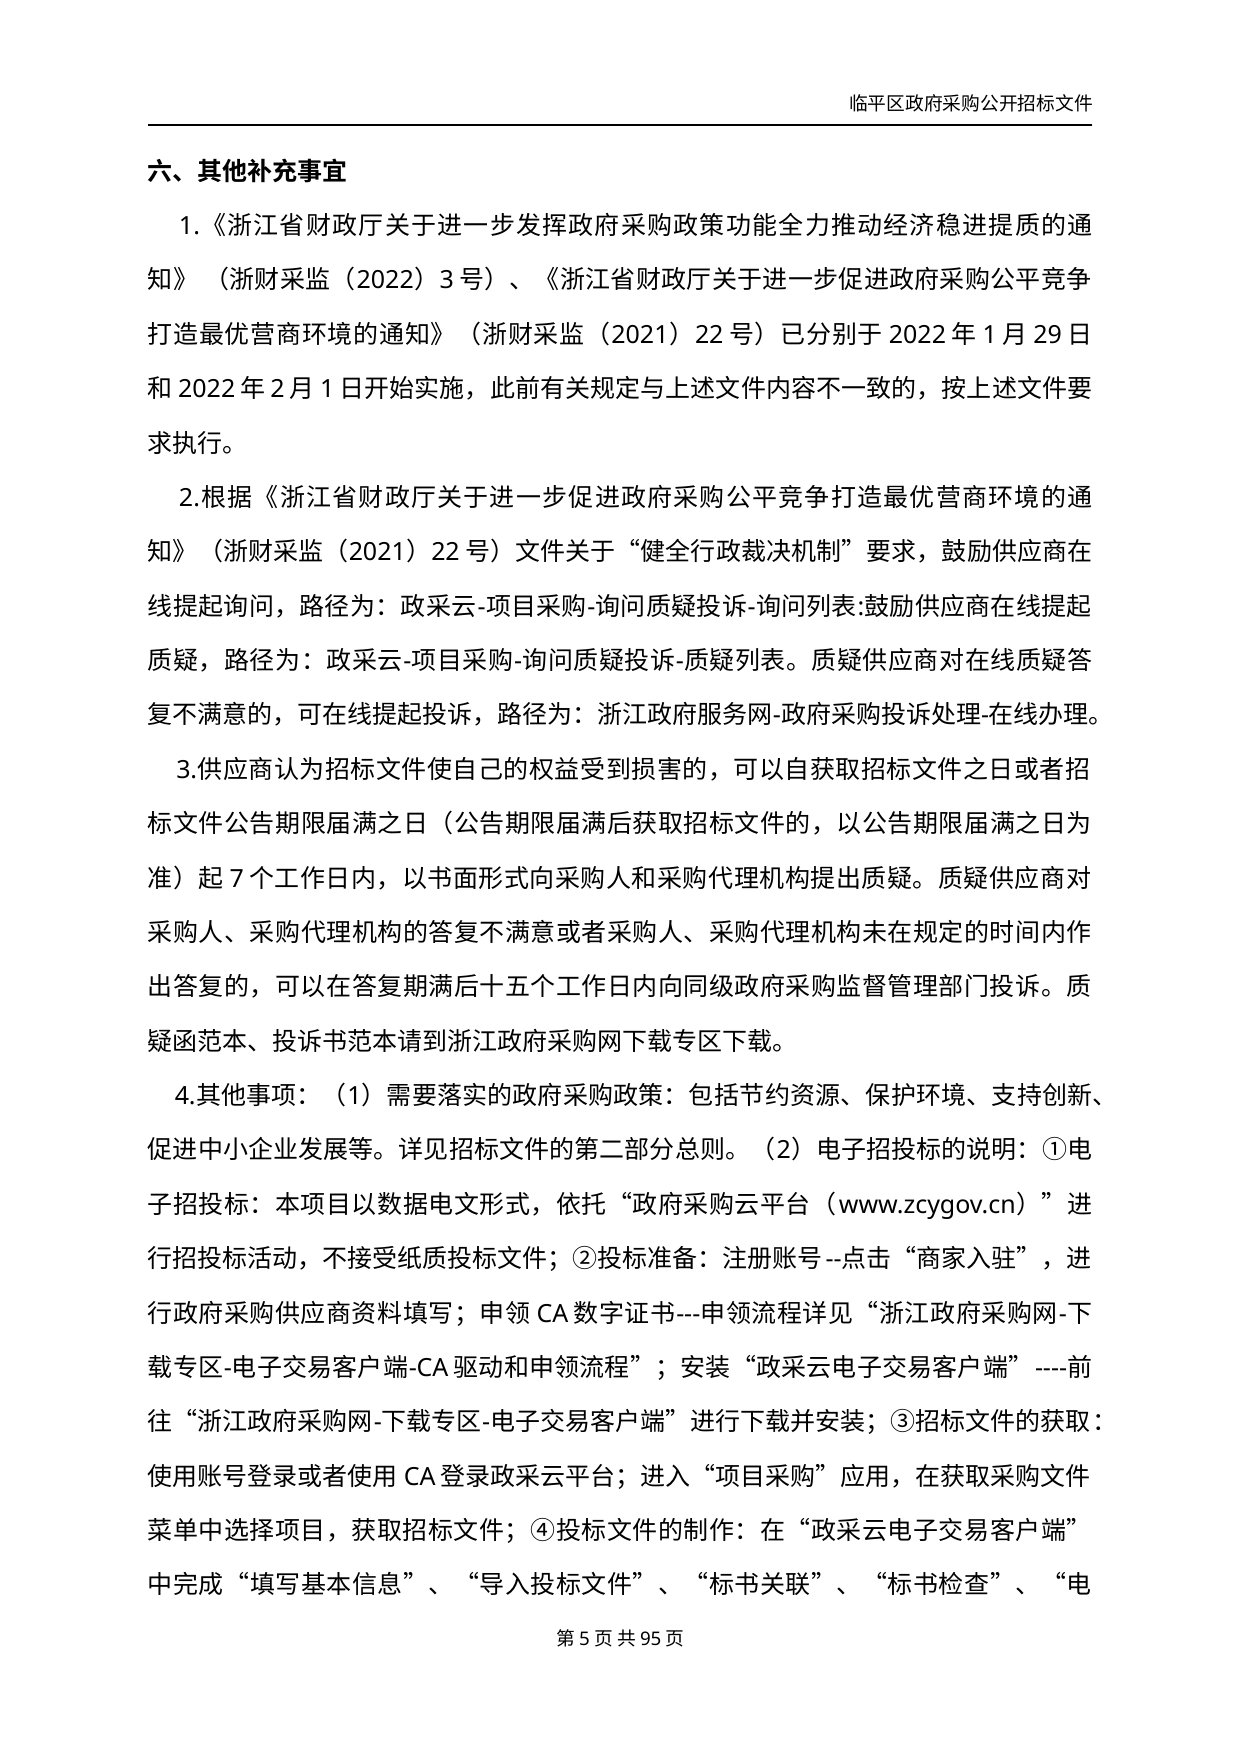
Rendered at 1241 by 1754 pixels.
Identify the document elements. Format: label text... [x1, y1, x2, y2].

text 1.《浙江省财政厅关于进一步发挥政府采购政策功能全力推动经济稳进提质的通知》 （浙财采监（2022）3号）、《浙江省财政厅关于进一步促进政府采购公平竞争打造最优营商环境的通知》（浙财采监（2021）22号）已分别于2022年1月29日和2022年2月1日开始实施，此前有关规定与上述文件内容不一致的，按上述文件要求执行。 [148, 206, 1092, 459]
text 3.供应商认为招标文件使自己的权益受到损害的，可以自获取招标文件之日或者招标文件公告期限届满之日（公告期限届满后获取招标文件的，以公告期限届满之日为准）起7个工作日内，以书面形式向采购人和采购代理机构提出质疑。质疑供应商对采购人、采购代理机构的答复不满意或者采购人、采购代理机构未在规定的时间内作出答复的，可以在答复期满后十五个工作日内向同级政府采购监督管理部门投诉。质疑函范本、投诉书范本请到浙江政府采购网下载专区下载。 [148, 749, 1092, 1057]
text 2.根据《浙江省财政厅关于进一步促进政府采购公平竞争打造最优营商环境的通知》（浙财采监（2021）22号）文件关于“健全行政裁决机制”要求，鼓励供应商在线提起询问，路径为：政采云-项目采购-询问质疑投诉-询问列表:鼓励供应商在线提起质疑，路径为：政采云-项目采购-询问质疑投诉-质疑列表。质疑供应商对在线质疑答复不满意的，可在线提起投诉，路径为：浙江政府服务网-政府采购投诉处理-在线办理。 [148, 477, 1092, 731]
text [148, 1076, 1092, 1601]
list 其他补充事宜 [148, 151, 1092, 187]
